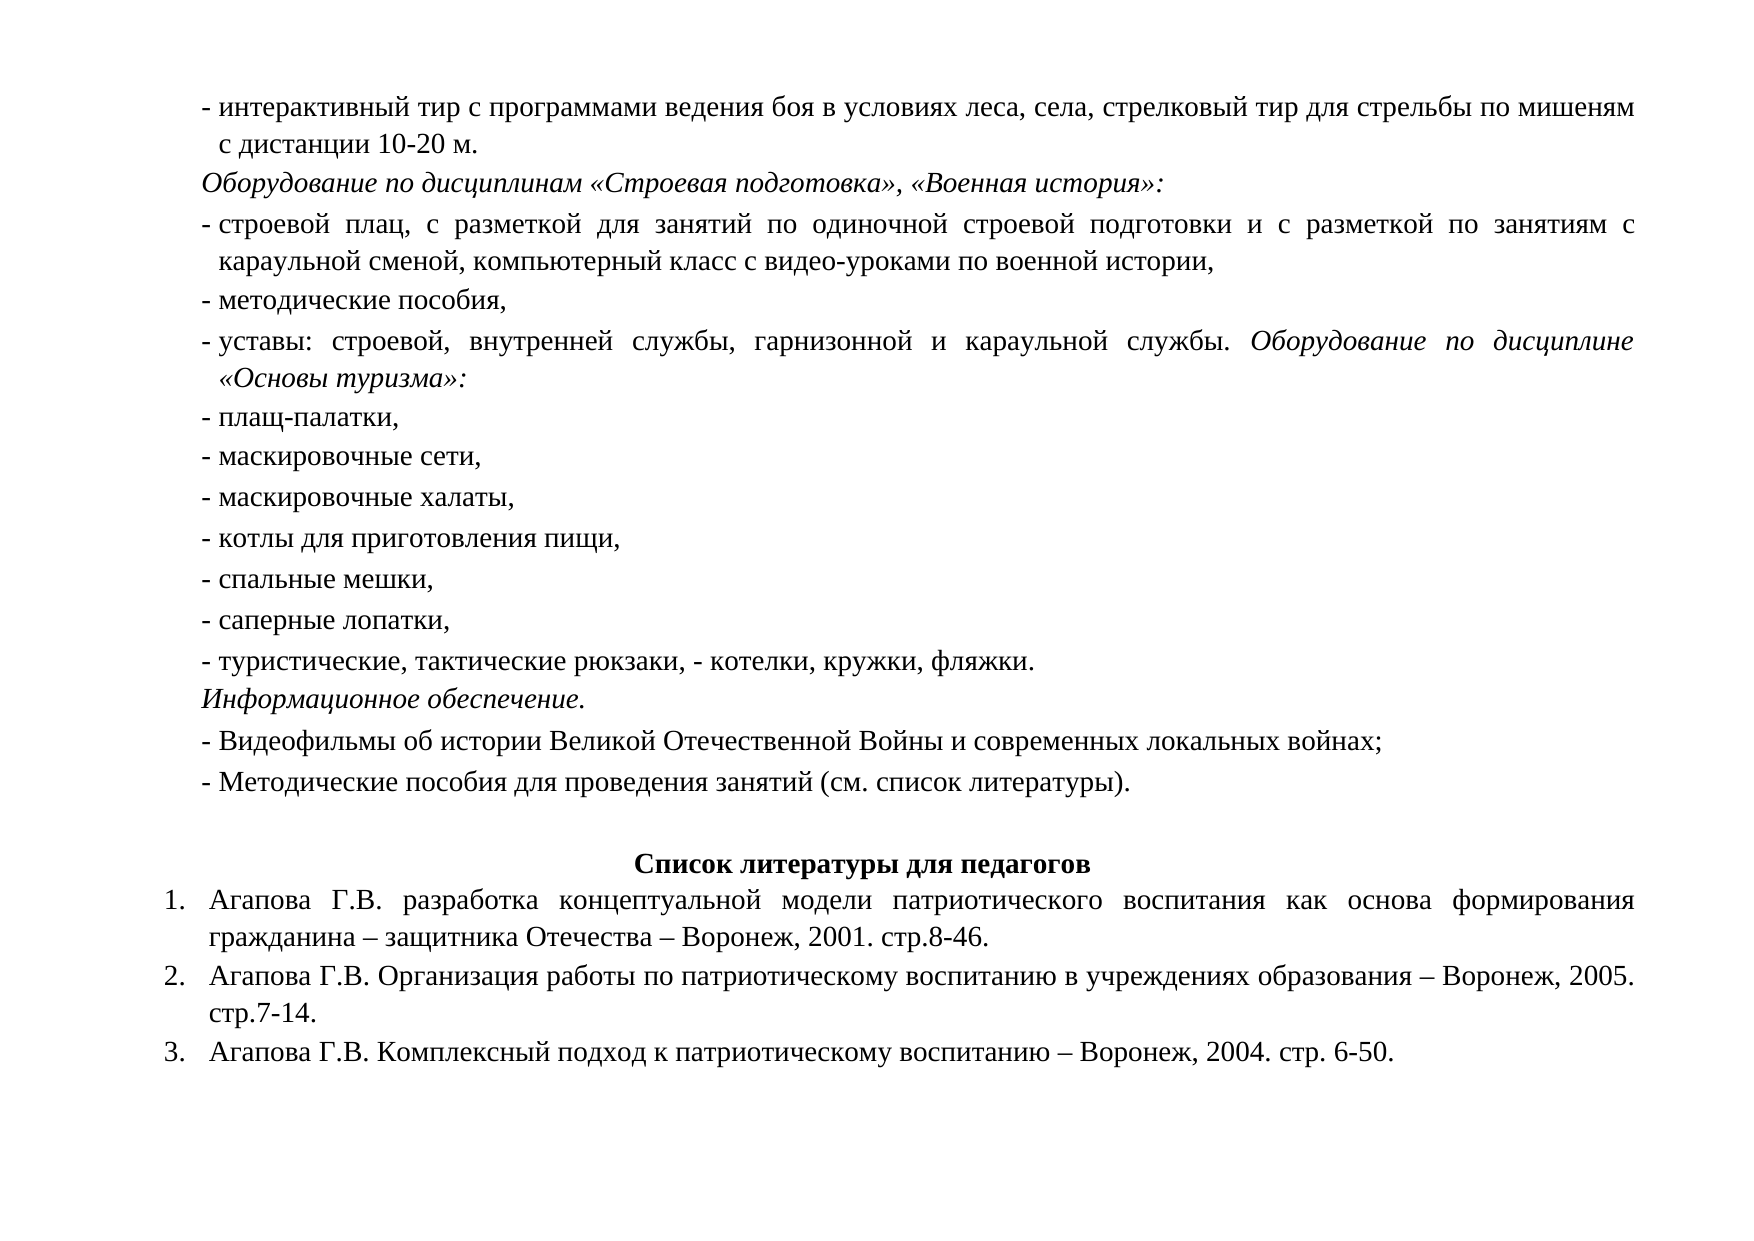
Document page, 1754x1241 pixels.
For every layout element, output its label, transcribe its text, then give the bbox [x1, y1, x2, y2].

list саперные лопатки, [201, 602, 1636, 635]
list спальные мешки, [201, 561, 1636, 594]
list маскировочные сети, [201, 438, 1636, 471]
list уставы: строевой, внутренней службы, гарнизонной и караульной службы. Оборудование по дисциплине «Основы туризма»: [201, 323, 1636, 394]
list Агапова Г.В. Комплексный подход к патриотическому воспитанию – Воронеж, 2004. стр. 6-50. [164, 1034, 1636, 1067]
text Информационное обеспечение. [201, 681, 1636, 715]
list Агапова Г.В. разработка концептуальной модели патриотического воспитания как основа формирования гражданина – защитника Отечества – Воронеж, 2001. стр.8-46. [164, 882, 1636, 953]
list маскировочные халаты, [201, 479, 1636, 512]
list плащ-палатки, [201, 399, 1636, 433]
list Агапова Г.В. Организация работы по патриотическому воспитанию в учреждениях образования – Воронеж, 2005. стр.7-14. [164, 958, 1636, 1028]
list Видеофильмы об истории Великой Отечественной Войны и современных локальных войнах; [201, 723, 1636, 756]
list строевой плац, с разметкой для занятий по одиночной строевой подготовки и с разметкой по занятиям с караульной сменой, компьютерный класс с видео-уроками по военной истории, [201, 206, 1636, 277]
text Оборудование по дисциплинам «Строевая подготовка», «Военная история»: [201, 165, 1636, 198]
list Методические пособия для проведения занятий (см. список литературы). [201, 764, 1636, 798]
list методические пособия, [201, 282, 1636, 316]
list туристические, тактические рюкзаки, - котелки, кружки, фляжки. [201, 643, 1636, 676]
list котлы для приготовления пищи, [201, 520, 1636, 553]
subtitle Список литературы для педагогов [89, 846, 1636, 879]
list интерактивный тир с программами ведения боя в условиях леса, села, стрелковый тир для стрельбы по мишеням с дистанции 10-20 м. [201, 89, 1636, 159]
